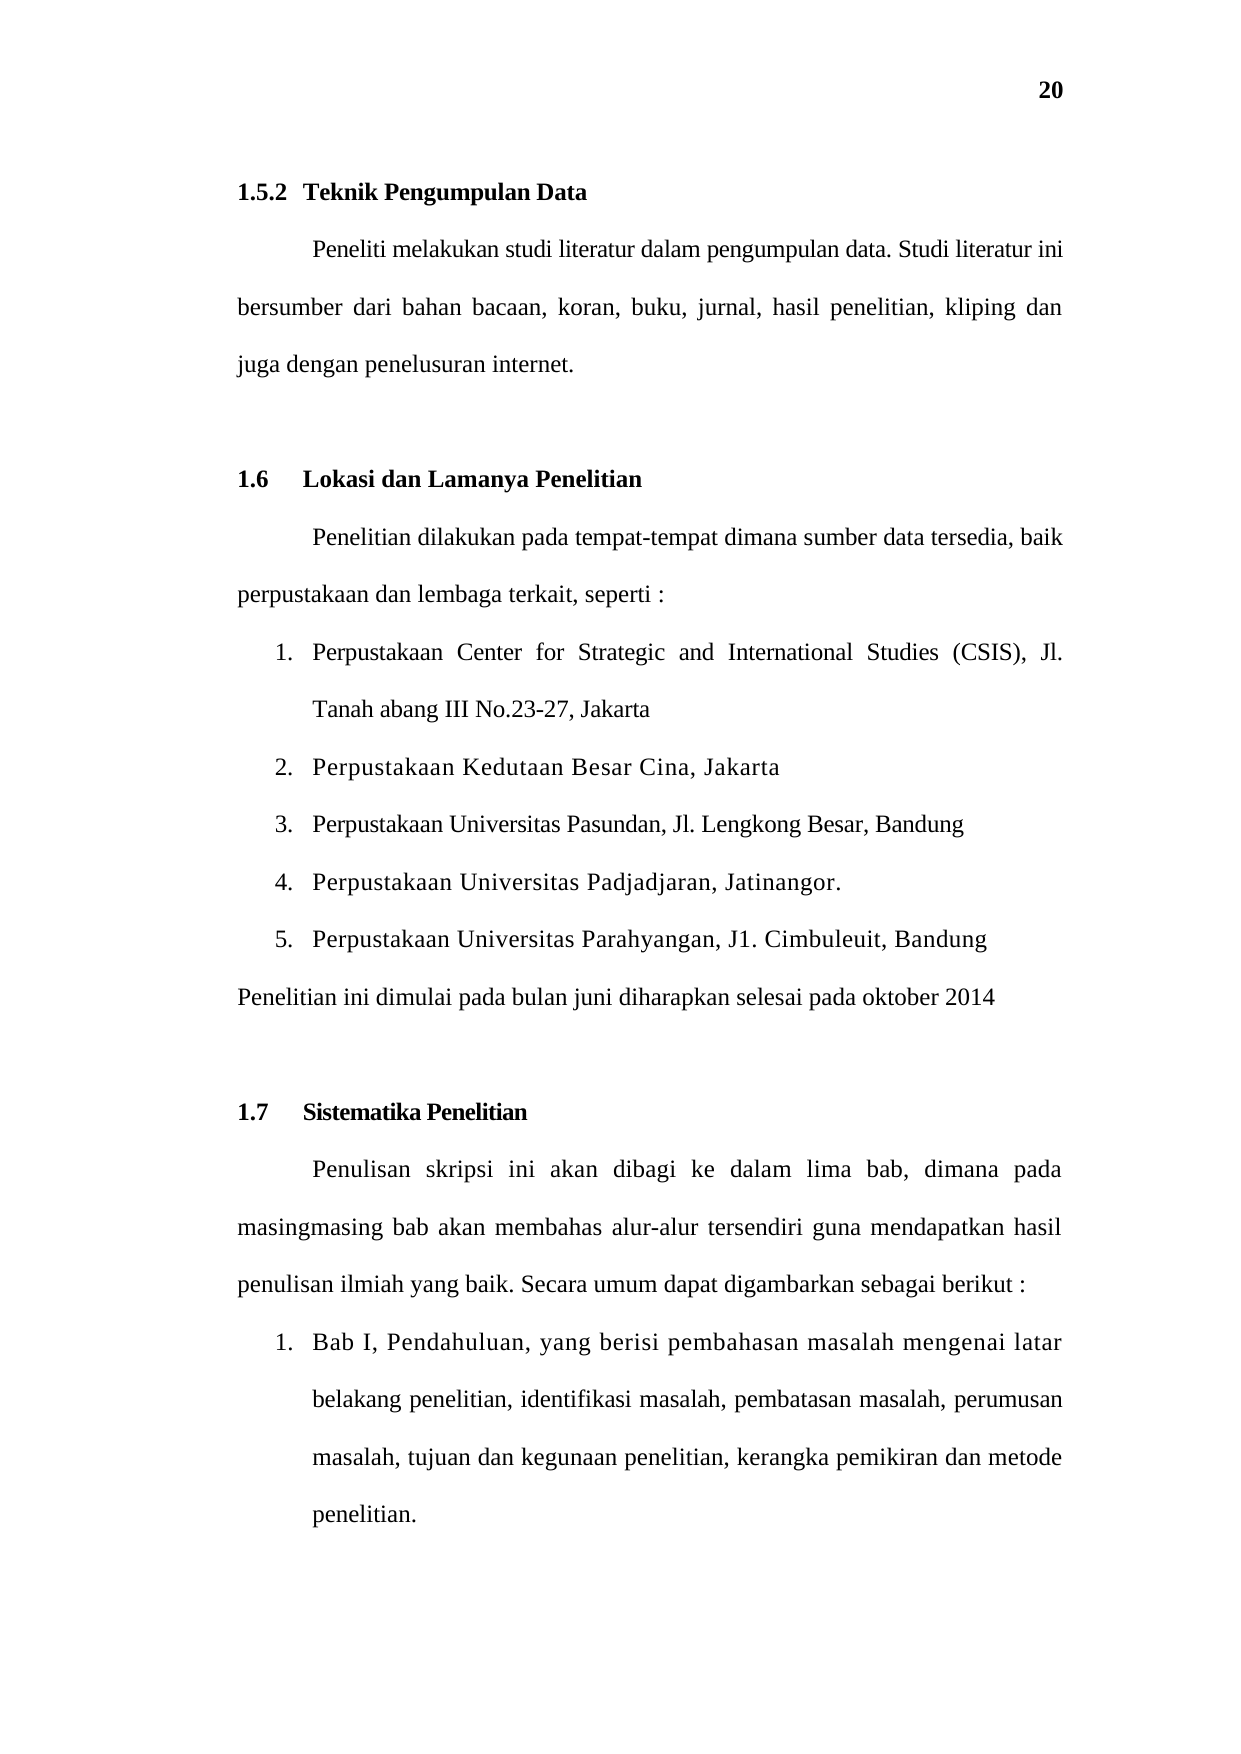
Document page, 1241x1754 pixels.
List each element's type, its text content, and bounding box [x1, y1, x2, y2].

list Perpustakaan Universitas Parahyangan, J1. Cimbuleuit, Bandung [274, 924, 1063, 953]
text Penelitian dilakukan pada tempat-tempat dimana sumber data tersedia, baik perpustakaan dan lembaga terkait, seperti : [237, 522, 1063, 608]
list Perpustakaan Kedutaan Besar Cina, Jakarta [274, 752, 1063, 781]
list Perpustakaan Universitas Padjadjaran, Jatinangor. [274, 867, 1063, 896]
text Peneliti melakukan studi literatur dalam pengumpulan data. Studi literatur ini bersumber dari bahan bacaan, koran, buku, jurnal, hasil penelitian, kliping dan juga dengan penelusuran internet. [237, 234, 1063, 378]
list Bab I, Pendahuluan, yang berisi pembahasan masalah mengenai latar belakang penelitian, identifikasi masalah, pembatasan masalah, perumusan masalah, tujuan dan kegunaan penelitian, kerangka pemikiran dan metode penelitian. [274, 1327, 1063, 1528]
list Perpustakaan Universitas Pasundan, Jl. Lengkong Besar, Bandung [274, 809, 1063, 838]
text Penulisan skripsi ini akan dibagi ke dalam lima bab, dimana pada masingmasing bab akan membahas alur-alur tersendiri guna mendapatkan hasil penulisan ilmiah yang baik. Secara umum dapat digambarkan sebagai berikut : [237, 1154, 1063, 1298]
list Sistematika Penelitian [237, 1097, 1063, 1126]
list Teknik Pengumpulan Data [237, 177, 1063, 206]
list Lokasi dan Lamanya Penelitian [237, 464, 1063, 493]
text Penelitian ini dimulai pada bulan juni diharapkan selesai pada oktober 2014 [237, 982, 1063, 1011]
list Perpustakaan Center for Strategic and International Studies (CSIS), Jl. Tanah abang III No.23-27, Jakarta [274, 637, 1063, 723]
